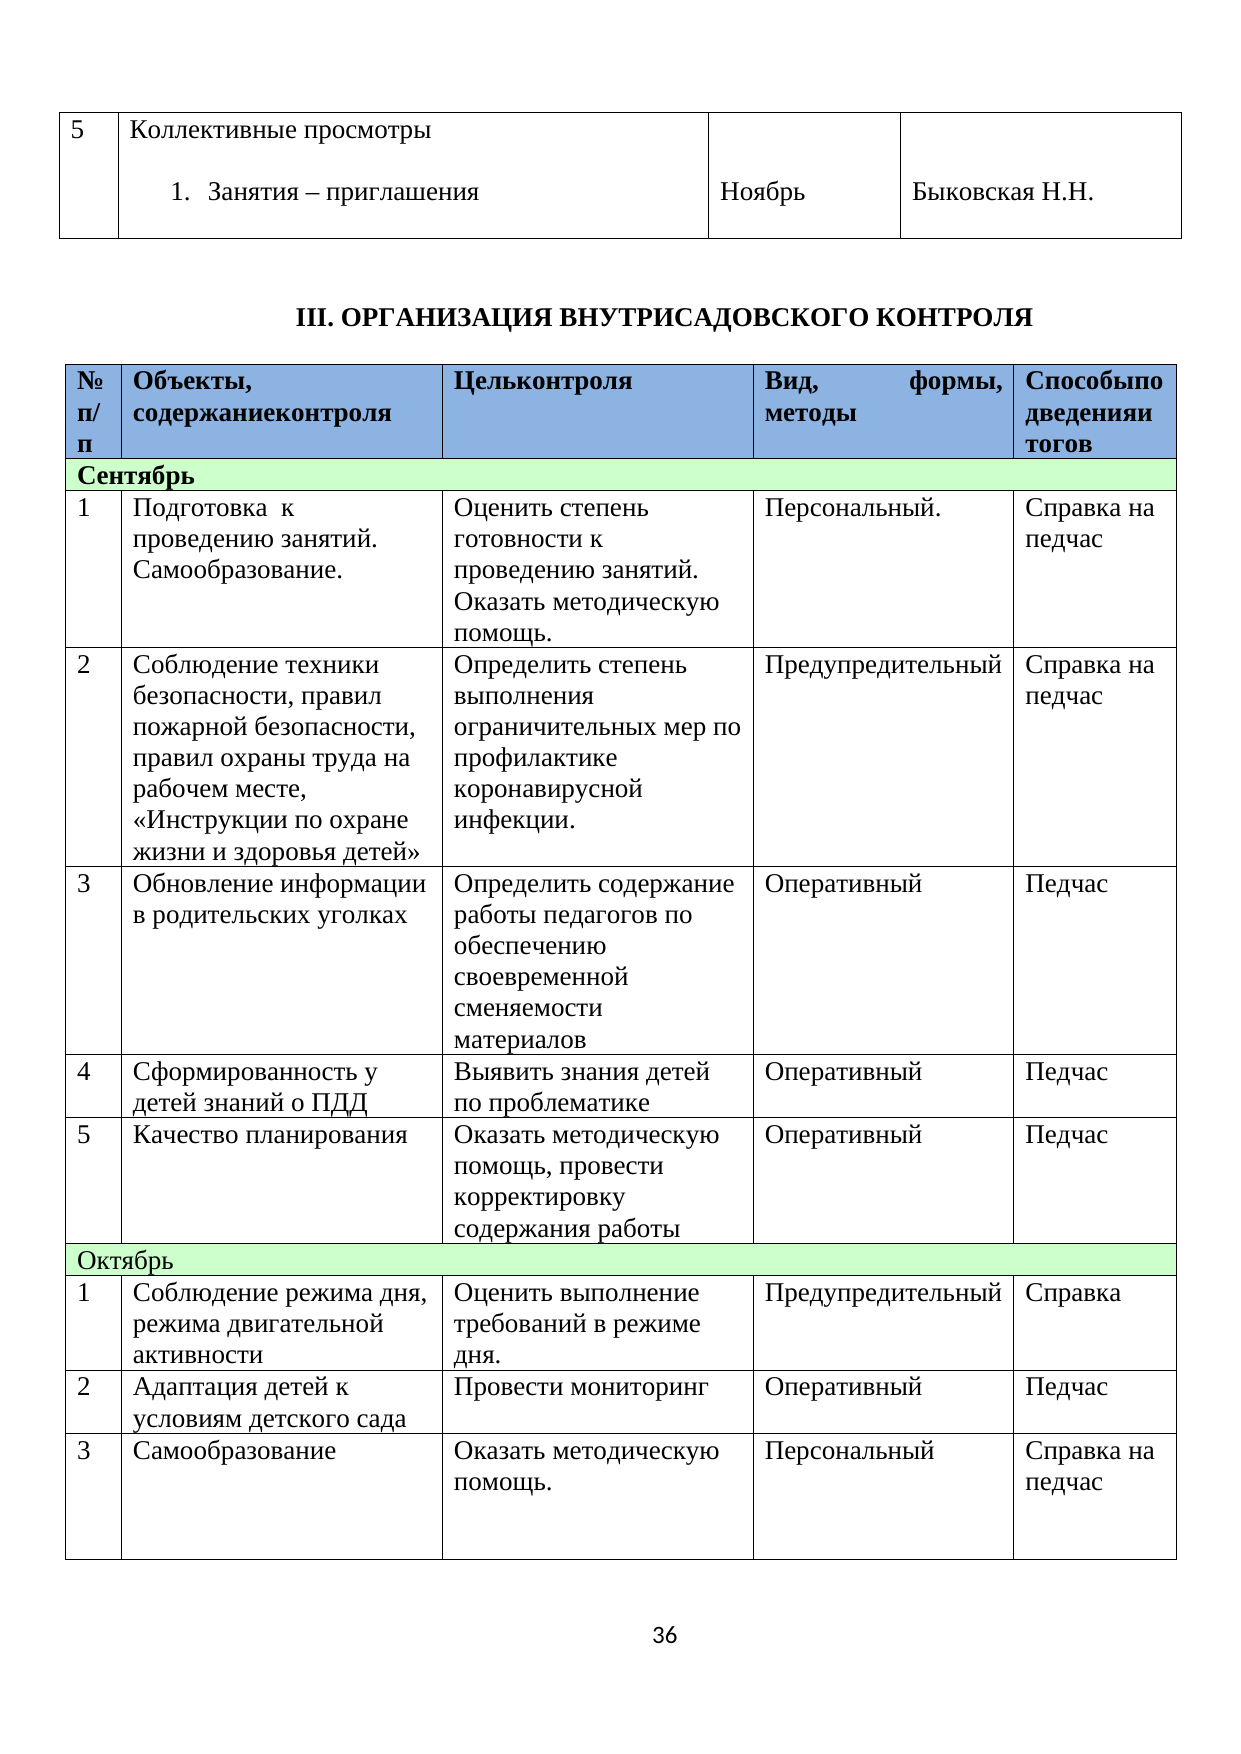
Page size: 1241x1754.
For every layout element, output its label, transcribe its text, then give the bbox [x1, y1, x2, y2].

table_cell Оказать методическую помощь, провести корректировку содержания работы [443, 1118, 753, 1243]
table_cell 2 [66, 648, 121, 866]
table_header № п/п [66, 365, 121, 458]
table_cell 5 [60, 113, 118, 238]
table_cell Определить содержание работы педагогов по обеспечению своевременной сменяемости материалов [443, 867, 753, 1054]
table_cell Сентябрь [66, 459, 1176, 490]
table_cell Быковская Н.Н. [901, 113, 1181, 238]
table_cell Адаптация детей к условиям детского сада [122, 1371, 442, 1433]
table_cell Оперативный [754, 1055, 1013, 1117]
table_cell Ноябрь [709, 113, 900, 238]
table_cell Справка на педчас [1014, 1434, 1176, 1558]
table_cell Соблюдение режима дня, режима двигательной активности [122, 1276, 442, 1369]
table_cell Соблюдение техники безопасности, правил пожарной безопасности, правил охраны труда на рабочем месте, «Инструкции по охране жизни и здоровья детей» [122, 648, 442, 866]
table_cell Сформированность у детей знаний о ПДД [122, 1055, 442, 1117]
table_cell 3 [66, 1434, 121, 1558]
table_cell Оперативный [754, 867, 1013, 1054]
table_cell Педчас [1014, 867, 1176, 1054]
table_cell Коллективные просмотры Занятия – приглашения [119, 113, 708, 238]
table_cell Оперативный [754, 1118, 1013, 1243]
table_cell Обновление информации в родительских уголках [122, 867, 442, 1054]
table_header Вид, формы, методы [754, 365, 1013, 458]
table_cell Самообразование [122, 1434, 442, 1558]
table_cell Справка на педчас [1014, 491, 1176, 647]
table_cell 1 [66, 1276, 121, 1369]
table_cell Октябрь [66, 1244, 1176, 1275]
table_cell 2 [66, 1371, 121, 1433]
table_cell 5 [66, 1118, 121, 1243]
table_cell Педчас [1014, 1055, 1176, 1117]
table_cell Оценить выполнение требований в режиме дня. [443, 1276, 753, 1369]
table_cell Персональный [754, 1434, 1013, 1558]
table_cell Провести мониторинг [443, 1371, 753, 1433]
table_header Способыподведенияитогов [1014, 365, 1176, 458]
table_cell Выявить знания детей по проблематике [443, 1055, 753, 1117]
table_cell Справка [1014, 1276, 1176, 1369]
table_cell Справка на педчас [1014, 648, 1176, 866]
table_cell Определить степень выполнения ограничительных мер по профилактике коронавирусной инфекции. [443, 648, 753, 866]
table_cell Предупредительный [754, 1276, 1013, 1369]
table_cell Предупредительный [754, 648, 1013, 866]
table_cell Подготовка к проведению занятий. Самообразование. [122, 491, 442, 647]
table_cell Педчас [1014, 1371, 1176, 1433]
table_cell Качество планирования [122, 1118, 442, 1243]
table_cell Оказать методическую помощь. [443, 1434, 753, 1558]
table_cell 3 [66, 867, 121, 1054]
table_header Объекты, содержаниеконтроля [122, 365, 442, 458]
table_cell Оценить степень готовности к проведению занятий. Оказать методическую помощь. [443, 491, 753, 647]
table_cell 1 [66, 491, 121, 647]
table_header Цельконтроля [443, 365, 753, 458]
text III. ОРГАНИЗАЦИЯ ВНУТРИСАДОВСКОГО КОНТРОЛЯ [177, 301, 1152, 332]
table_cell Персональный. [754, 491, 1013, 647]
table_cell Педчас [1014, 1118, 1176, 1243]
table_cell Оперативный [754, 1371, 1013, 1433]
table_cell 4 [66, 1055, 121, 1117]
